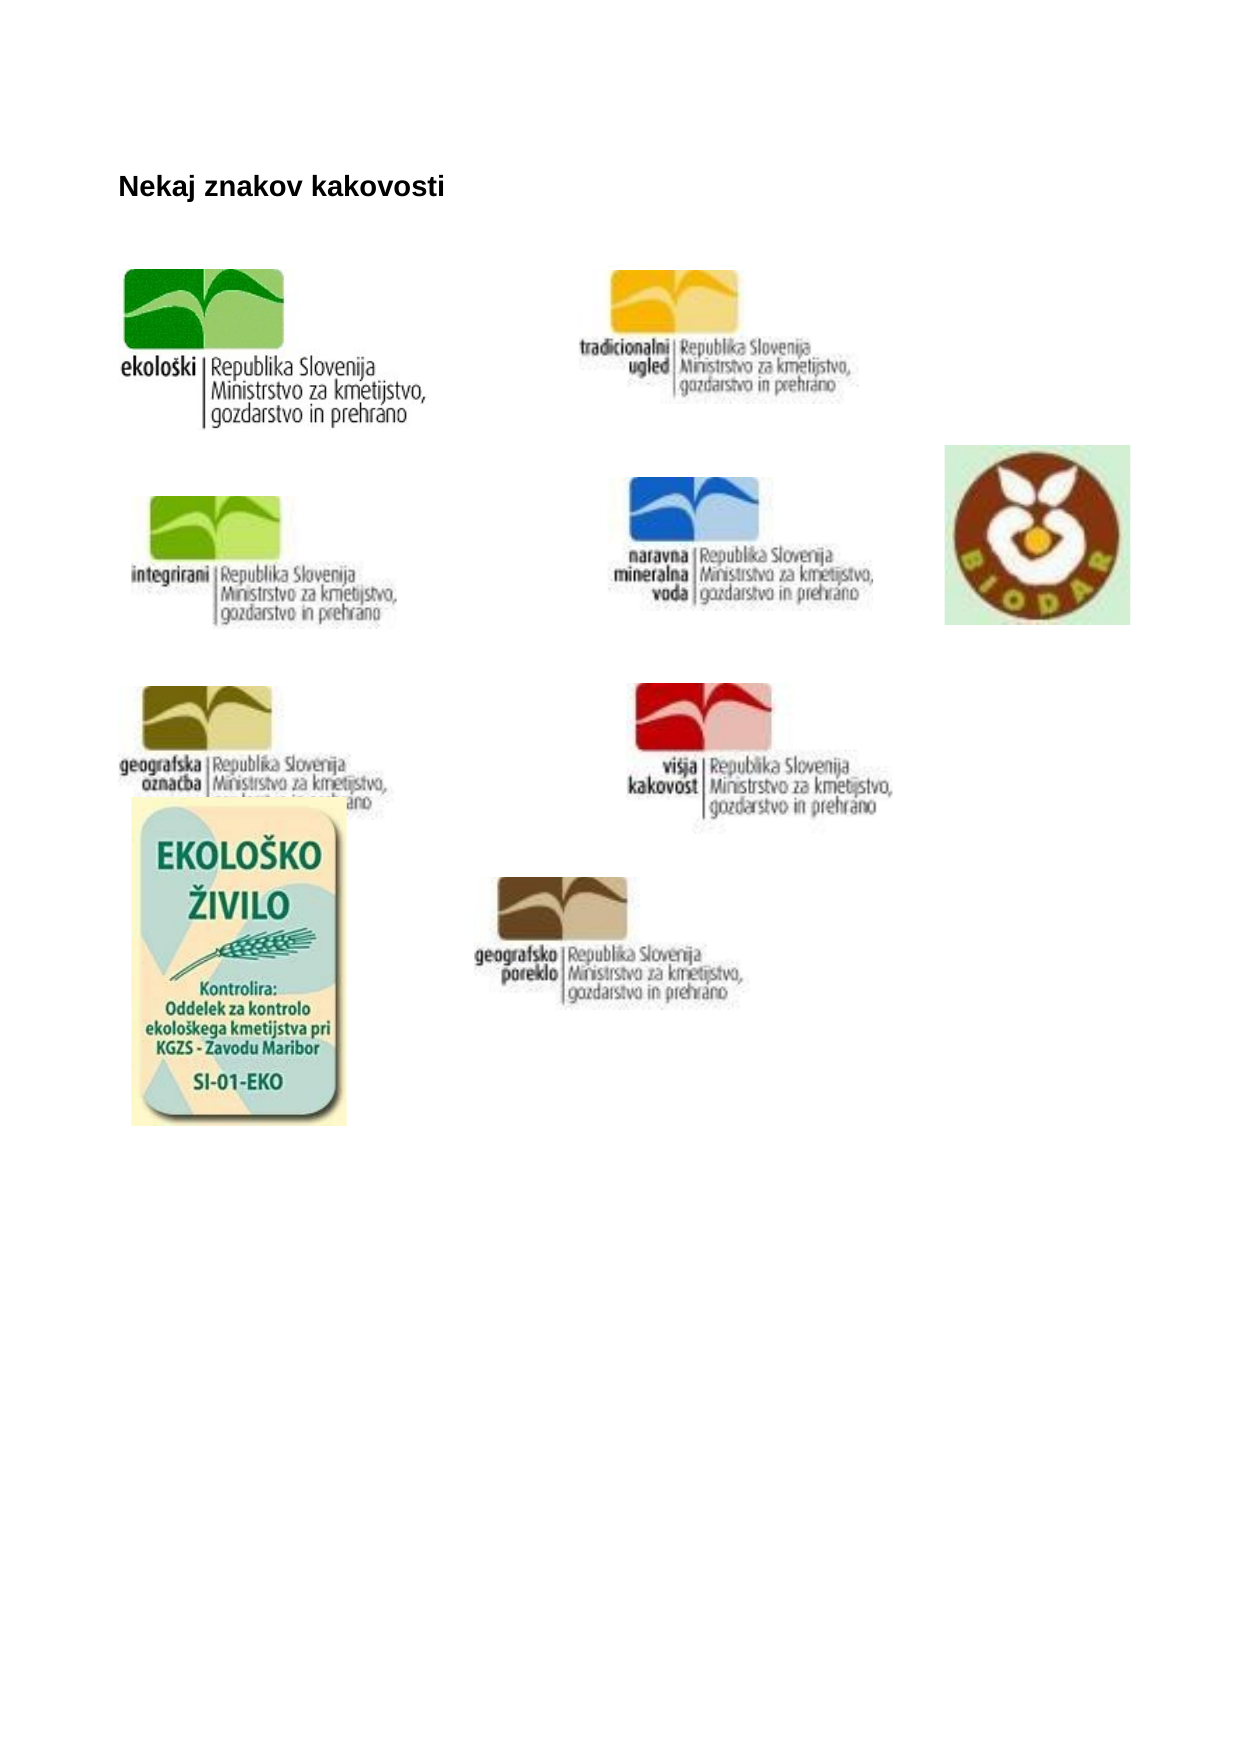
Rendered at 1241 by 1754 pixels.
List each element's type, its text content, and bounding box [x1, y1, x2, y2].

picture [118, 686, 395, 1126]
picture [626, 683, 893, 834]
picture [118, 269, 429, 431]
picture [578, 270, 859, 404]
picture [944, 445, 1131, 625]
picture [473, 877, 751, 1010]
picture [130, 496, 397, 629]
picture [607, 477, 874, 611]
subtitle Nekaj znakov kakovosti [118, 169, 1167, 202]
